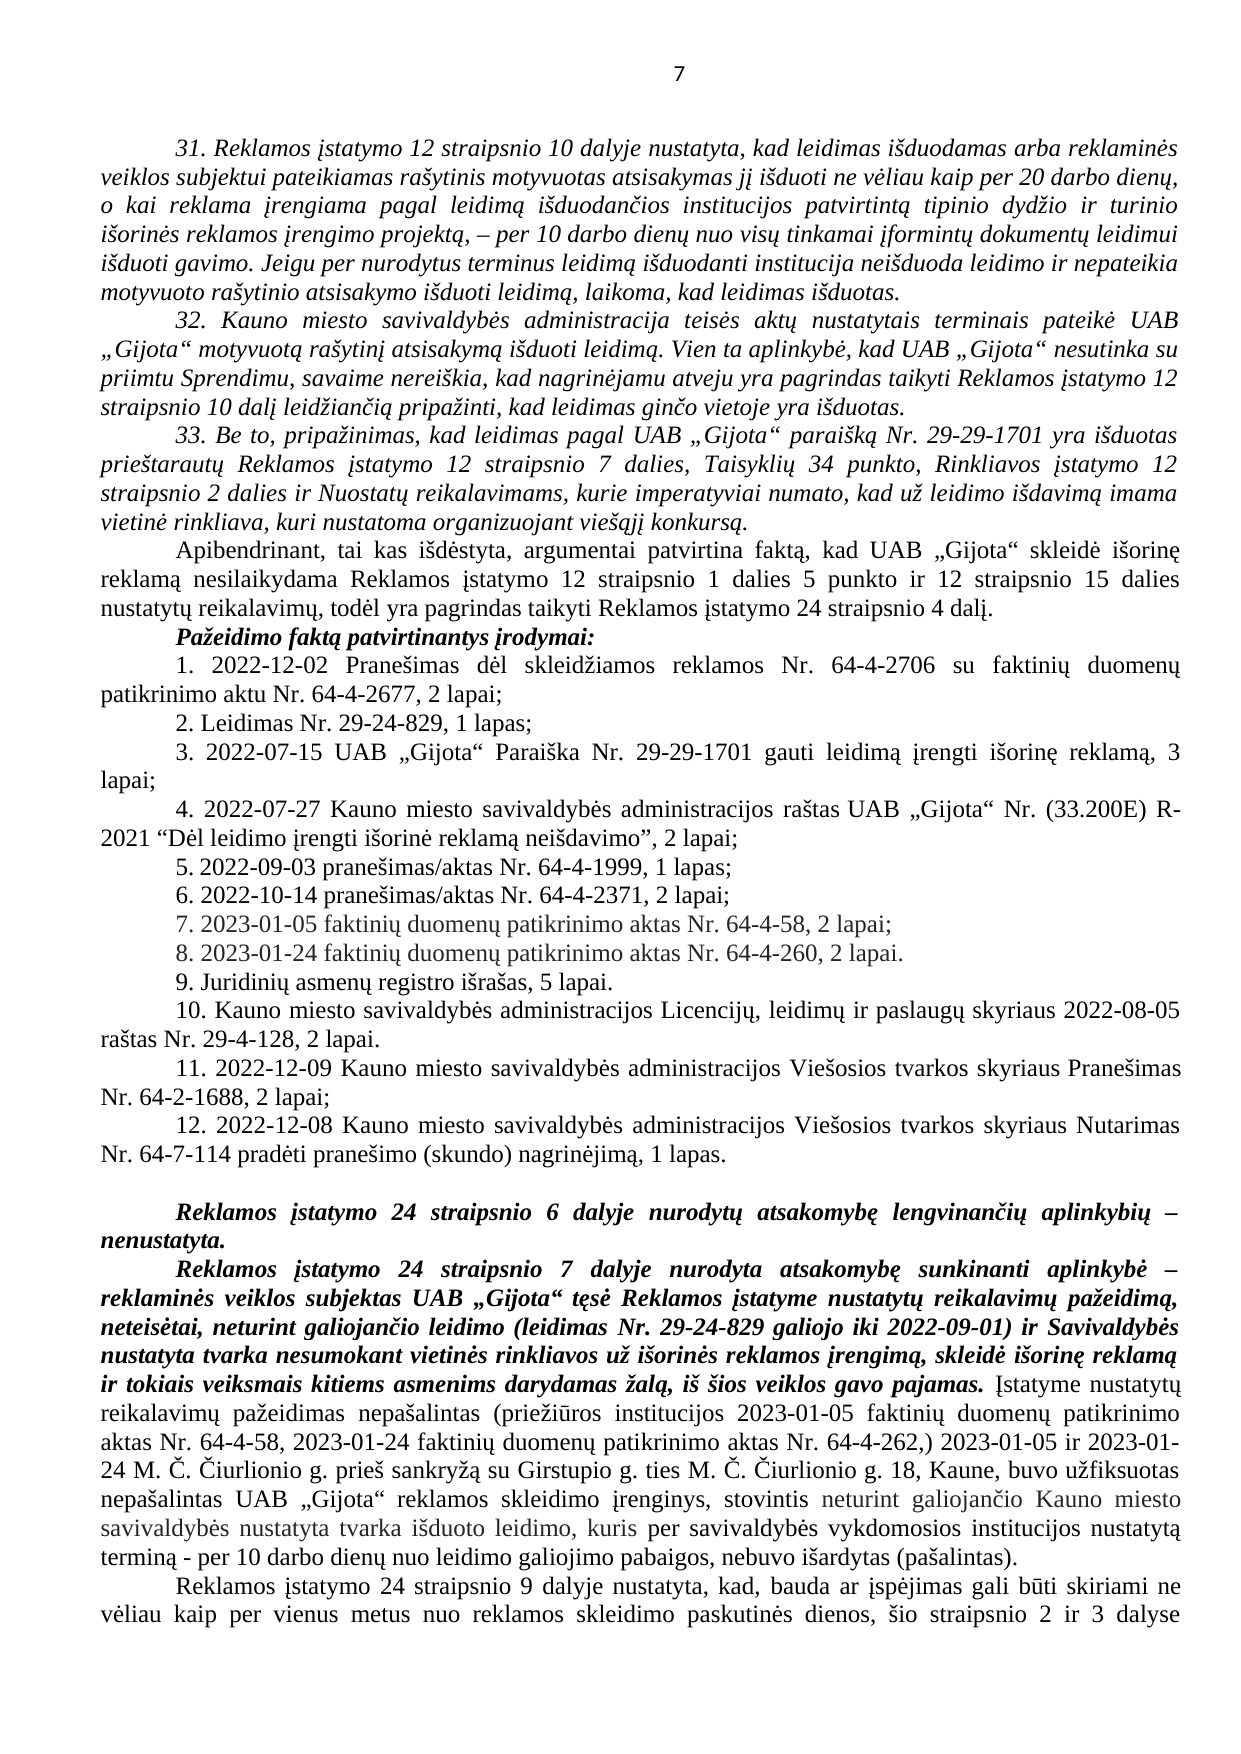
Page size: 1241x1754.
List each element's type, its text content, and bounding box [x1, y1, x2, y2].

text 6. 2022-10-14 pranešimas/aktas Nr. 64-4-2371, 2 lapai; [100, 880, 1181, 909]
text Apibendrinant, tai kas išdėstyta, argumentai patvirtina faktą, kad UAB „Gijota“ skleidė išorinę reklamą nesilaikydama Reklamos įstatymo 12 straipsnio 1 dalies 5 punkto ir 12 straipsnio 15 dalies nustatytų reikalavimų, todėl yra pagrindas taikyti Reklamos įstatymo 24 straipsnio 4 dalį. [100, 535, 1181, 622]
text 1. 2022-12-02 Pranešimas dėl skleidžiamos reklamos Nr. 64-4-2706 su faktinių duomenų patikrinimo aktu Nr. 64-4-2677, 2 lapai; [100, 650, 1181, 708]
text 31. Reklamos įstatymo 12 straipsnio 10 dalyje nustatyta, kad leidimas išduodamas arba reklaminės veiklos subjektui pateikiamas rašytinis motyvuotas atsisakymas jį išduoti ne vėliau kaip per 20 darbo dienų, o kai reklama įrengiama pagal leidimą išduodančios institucijos patvirtintą tipinio dydžio ir turinio išorinės reklamos įrengimo projektą, – per 10 darbo dienų nuo visų tinkamai įformintų dokumentų leidimui išduoti gavimo. Jeigu per nurodytus terminus leidimą išduodanti institucija neišduoda leidimo ir nepateikia motyvuoto rašytinio atsisakymo išduoti leidimą, laikoma, kad leidimas išduotas. [100, 133, 1181, 305]
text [100, 1571, 1181, 1628]
text Pažeidimo faktą patvirtinantys įrodymai: [100, 622, 1181, 650]
text 9. Juridinių asmenų registro išrašas, 5 lapai. [100, 967, 1181, 995]
text 33. Be to, pripažinimas, kad leidimas pagal UAB „Gijota“ paraišką Nr. 29-29-1701 yra išduotas prieštarautų Reklamos įstatymo 12 straipsnio 7 dalies, Taisyklių 34 punkto, Rinkliavos įstatymo 12 straipsnio 2 dalies ir Nuostatų reikalavimams, kurie imperatyviai numato, kad už leidimo išdavimą imama vietinė rinkliava, kuri nustatoma organizuojant viešąjį konkursą. [100, 420, 1181, 535]
text 10. Kauno miesto savivaldybės administracijos Licencijų, leidimų ir paslaugų skyriaus 2022-08-05 raštas Nr. 29-4-128, 2 lapai. [100, 995, 1181, 1053]
text Reklamos įstatymo 24 straipsnio 7 dalyje nurodyta atsakomybę sunkinanti aplinkybė – reklaminės veiklos subjektas UAB „Gijota“ tęsė Reklamos įstatyme nustatytų reikalavimų pažeidimą, neteisėtai, neturint galiojančio leidimo (leidimas Nr. 29-24-829 galiojo iki 2022-09-01) ir Savivaldybės nustatyta tvarka nesumokant vietinės rinkliavos už išorinės reklamos įrengimą, skleidė išorinę reklamą ir tokiais veiksmais kitiems asmenims darydamas žalą, iš šios veiklos gavo pajamas. Įstatyme nustatytų reikalavimų pažeidimas nepašalintas (priežiūros institucijos 2023-01-05 faktinių duomenų patikrinimo aktas Nr. 64-4-58, 2023-01-24 faktinių duomenų patikrinimo aktas Nr. 64-4-262,) 2023-01-05 ir 2023-01-24 M. Č. Čiurlionio g. prieš sankryžą su Girstupio g. ties M. Č. Čiurlionio g. 18, Kaune, buvo užfiksuotas nepašalintas UAB „Gijota“ reklamos skleidimo įrenginys, stovintis neturint galiojančio Kauno miesto savivaldybės nustatyta tvarka išduoto leidimo, kuris per savivaldybės vykdomosios institucijos nustatytą terminą - per 10 darbo dienų nuo leidimo galiojimo pabaigos, nebuvo išardytas (pašalintas). [100, 1254, 1181, 1571]
text 3. 2022-07-15 UAB „Gijota“ Paraiška Nr. 29-29-1701 gauti leidimą įrengti išorinę reklamą, 3 lapai; [100, 737, 1181, 794]
text 32. Kauno miesto savivaldybės administracija teisės aktų nustatytais terminais pateikė UAB „Gijota“ motyvuotą rašytinį atsisakymą išduoti leidimą. Vien ta aplinkybė, kad UAB „Gijota“ nesutinka su priimtu Sprendimu, savaime nereiškia, kad nagrinėjamu atveju yra pagrindas taikyti Reklamos įstatymo 12 straipsnio 10 dalį leidžiančią pripažinti, kad leidimas ginčo vietoje yra išduotas. [100, 305, 1181, 420]
text 12. 2022-12-08 Kauno miesto savivaldybės administracijos Viešosios tvarkos skyriaus Nutarimas Nr. 64-7-114 pradėti pranešimo (skundo) nagrinėjimą, 1 lapas. [100, 1110, 1181, 1168]
text 7. 2023-01-05 faktinių duomenų patikrinimo aktas Nr. 64-4-58, 2 lapai; [100, 909, 1181, 938]
text 5. 2022-09-03 pranešimas/aktas Nr. 64-4-1999, 1 lapas; [100, 852, 1181, 880]
text 8. 2023-01-24 faktinių duomenų patikrinimo aktas Nr. 64-4-260, 2 lapai. [100, 938, 1181, 967]
text 2. Leidimas Nr. 29-24-829, 1 lapas; [100, 708, 1181, 737]
text Reklamos įstatymo 24 straipsnio 6 dalyje nurodytų atsakomybę lengvinančių aplinkybių – nenustatyta. [100, 1197, 1181, 1254]
text 4. 2022-07-27 Kauno miesto savivaldybės administracijos raštas UAB „Gijota“ Nr. (33.200E) R-2021 “Dėl leidimo įrengti išorinė reklamą neišdavimo”, 2 lapai; [100, 794, 1181, 852]
text 11. 2022-12-09 Kauno miesto savivaldybės administracijos Viešosios tvarkos skyriaus Pranešimas Nr. 64-2-1688, 2 lapai; [100, 1053, 1181, 1110]
